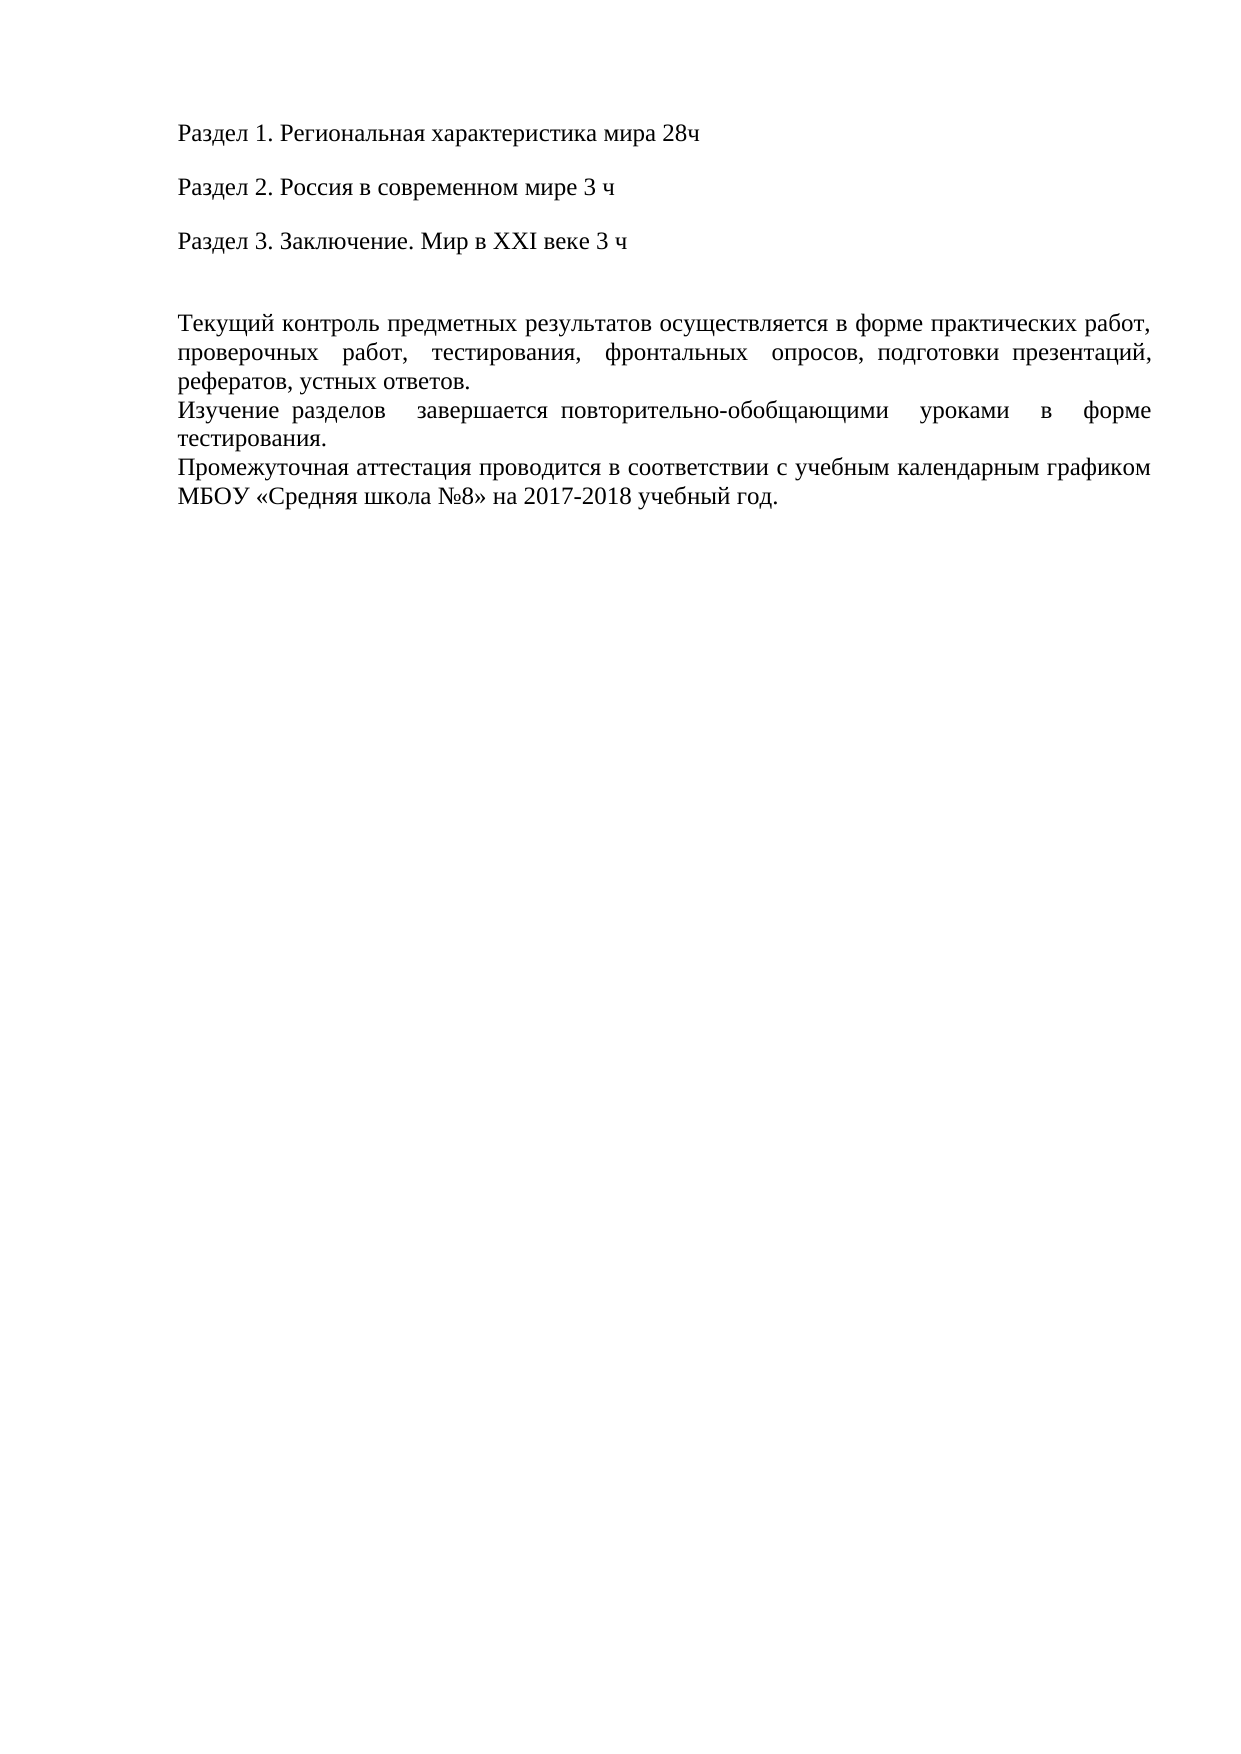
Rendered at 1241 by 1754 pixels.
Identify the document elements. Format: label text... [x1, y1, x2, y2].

text Раздел 2. Россия в современном мире 3 ч [177, 172, 1152, 201]
text Раздел 1. Региональная характеристика мира 28ч [177, 118, 1152, 147]
text Текущий контроль предметных результатов осуществляется в форме практических работ, проверочных работ, тестирования, фронтальных опросов, подготовки презентаций, рефератов, устных ответов. [471, 337, 1152, 395]
text Промежуточная аттестация проводится в соответствии с учебным календарным графиком МБОУ «Средняя школа №8» на 2017-2018 учебный год. [177, 452, 1152, 510]
text Изучение разделов завершается повторительно-обобщающими уроками в форме тестирования. [177, 423, 1152, 452]
text Раздел 3. Заключение. Мир в XXI веке 3 ч [177, 226, 1152, 254]
